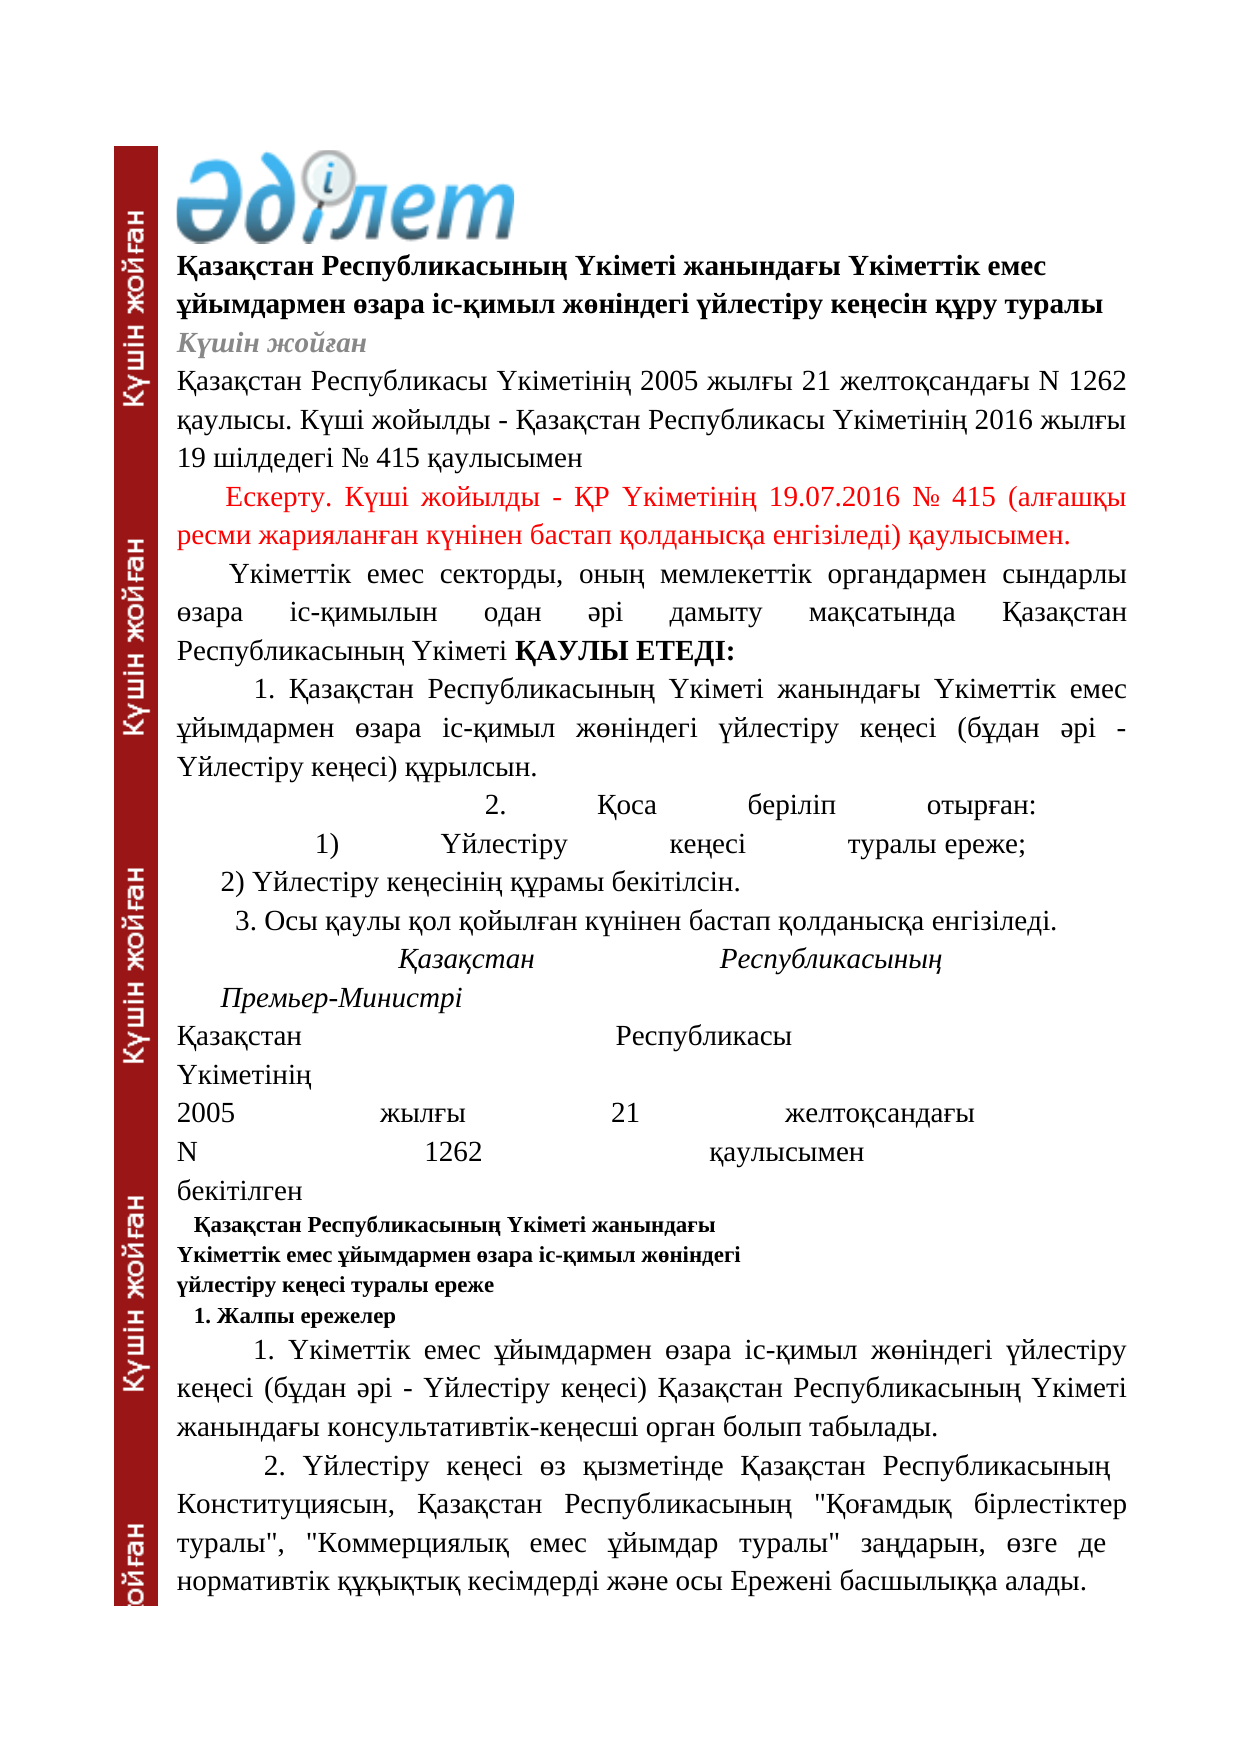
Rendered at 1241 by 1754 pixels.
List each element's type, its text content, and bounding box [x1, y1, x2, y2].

picture [114, 782, 158, 787]
text Қазақстан Республикасы Үкіметінің 2005 жылғы 21 желтоқсандағы N 1262 қаулысы. Күші жойылды - Қазақстан Республикасы Үкіметінің 2016 жылғы 19 шілдедегі № 415 қаулысымен [112, 363, 1128, 474]
picture [114, 936, 158, 941]
picture [114, 1013, 158, 1018]
text Ескерту. Күші жойылды - ҚР Үкіметінің 19.07.2016 № 415 (алғашқы ресми жарияланған күнінен бастап қолданысқа енгізіледі) қаулысымен. [112, 479, 1128, 551]
text Қазақстан Республикасының Премьер-Министрі [112, 941, 1128, 1013]
picture [114, 1206, 158, 1211]
text Қазақстан Республикасының Үкіметі жанындағы Үкіметтік емес ұйымдармен өзара іс-қимыл жөніндегі үйлестіру кеңесін құру туралы [112, 248, 1128, 320]
text Күшін жойған [112, 325, 1128, 358]
text 3. Осы қаулы қол қойылған күнінен бастап қолданысқа енгізіледі. [112, 903, 1128, 936]
text 1. Қазақстан Республикасының Үкіметі жанындағы Үкіметтік емес ұйымдармен өзара іс-қимыл жөніндегі үйлестіру кеңесі (бұдан әрі - Үйлестіру кеңесі) құрылсын. [112, 672, 1128, 782]
text 2. Үйлестіру кеңесі өз қызметінде Қазақстан Республикасының Конституциясын, Қазақстан Республикасының "Қоғамдық бірлестіктер туралы", "Коммерциялық емес ұйымдар туралы" заңдарын, өзге де нормативтік құқықтық кесімдерді және осы Ережені басшылыққа алады. [112, 1448, 1128, 1597]
text Үкіметтік емес секторды, оның мемлекеттік органдармен сындарлы өзара іс-қимылын одан әрі дамыту мақсатында Қазақстан Республикасының Үкіметі ҚАУЛЫ ЕТЕДІ: [112, 556, 1128, 667]
picture [114, 146, 158, 248]
picture [114, 898, 158, 903]
picture [114, 1597, 158, 1606]
text 1. Үкіметтік емес ұйымдармен өзара іс-қимыл жөніндегі үйлестіру кеңесі (бұдан әрі - Үйлестіру кеңесі) Қазақстан Республикасының Үкіметі жанындағы консультативтік-кеңесші орган болып табылады. [112, 1332, 1128, 1443]
picture [114, 667, 158, 672]
text 2. Қоса беріліп отырған: 1) Үйлестіру кеңесі туралы ереже; 2) Үйлестіру кеңесінің құрамы бекітілсін. [112, 787, 1128, 898]
picture [114, 1443, 158, 1448]
picture [176, 150, 515, 244]
picture [114, 474, 158, 479]
text 1. Жалпы ережелер [112, 1302, 1128, 1328]
picture [114, 358, 158, 363]
text Қазақстан Республикасының Үкіметі жанындағы Үкіметтік емес ұйымдармен өзара іс-қимыл жөніндегі үйлестіру кеңесі туралы ереже [112, 1211, 1128, 1298]
picture [114, 1298, 158, 1302]
picture [114, 320, 158, 325]
text Қазақстан Республикасы Үкіметінің 2005 жылғы 21 желтоқсандағы N 1262 қаулысымен бекітілген [112, 1018, 1128, 1206]
picture [114, 1328, 158, 1332]
picture [114, 551, 158, 556]
